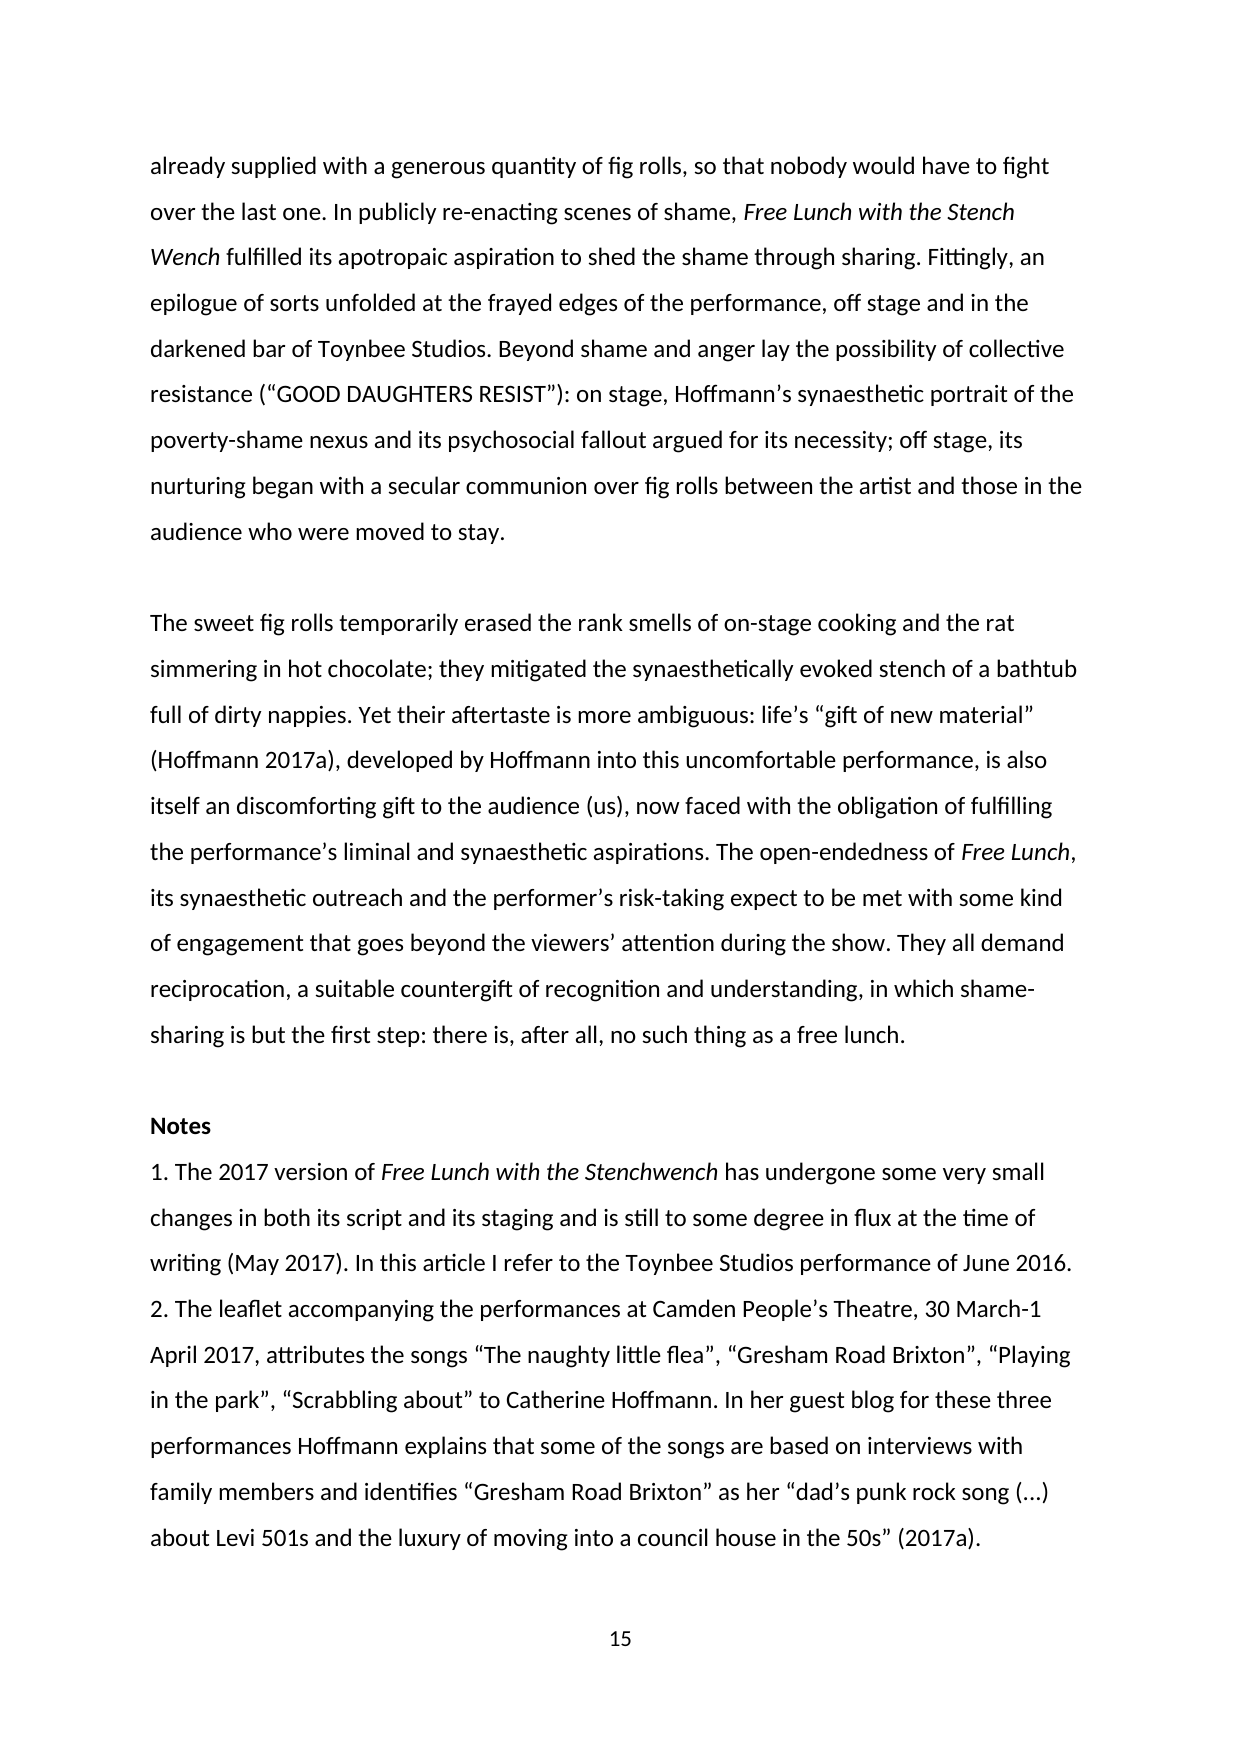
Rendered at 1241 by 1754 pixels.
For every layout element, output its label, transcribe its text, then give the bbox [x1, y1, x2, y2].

text The sweet fig rolls temporarily erased the rank smells of on-stage cooking and the rat simmering in hot chocolate; they mitigated the synaesthetically evoked stench of a bathtub full of dirty nappies. Yet their aftertaste is more ambiguous: life’s “gift of new material” (Hoffmann 2017a), developed by Hoffmann into this uncomfortable performance, is also itself an discomforting gift to the audience (us), now faced with the obligation of fulfilling the performance’s liminal and synaesthetic aspirations. The open-endedness of Free Lunch, its synaesthetic outreach and the performer’s risk-taking expect to be met with some kind of engagement that goes beyond the viewers’ attention during the show. They all demand reciprocation, a suitable countergift of recognition and understanding, in which shame-sharing is but the first step: there is, after all, no such thing as a free lunch. [150, 607, 1090, 1049]
text 2. The leaflet accompanying the performances at Camden People’s Theatre, 30 March-1 April 2017, attributes the songs “The naughty little flea”, “Gresham Road Brixton”, “Playing in the park”, “Scrabbling about” to Catherine Hoffmann. In her guest blog for these three performances Hoffmann explains that some of the songs are based on interviews with family members and identifies “Gresham Road Brixton” as her “dad’s punk rock song (...) about Levi 501s and the luxury of moving into a council house in the 50s” (2017a). [150, 1293, 1090, 1552]
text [150, 150, 1090, 546]
text Notes [150, 1110, 1090, 1141]
text 1. The 2017 version of Free Lunch with the Stenchwench has undergone some very small changes in both its script and its staging and is still to some degree in flux at the time of writing (May 2017). In this article I refer to the Toynbee Studios performance of June 2016. [150, 1156, 1090, 1278]
